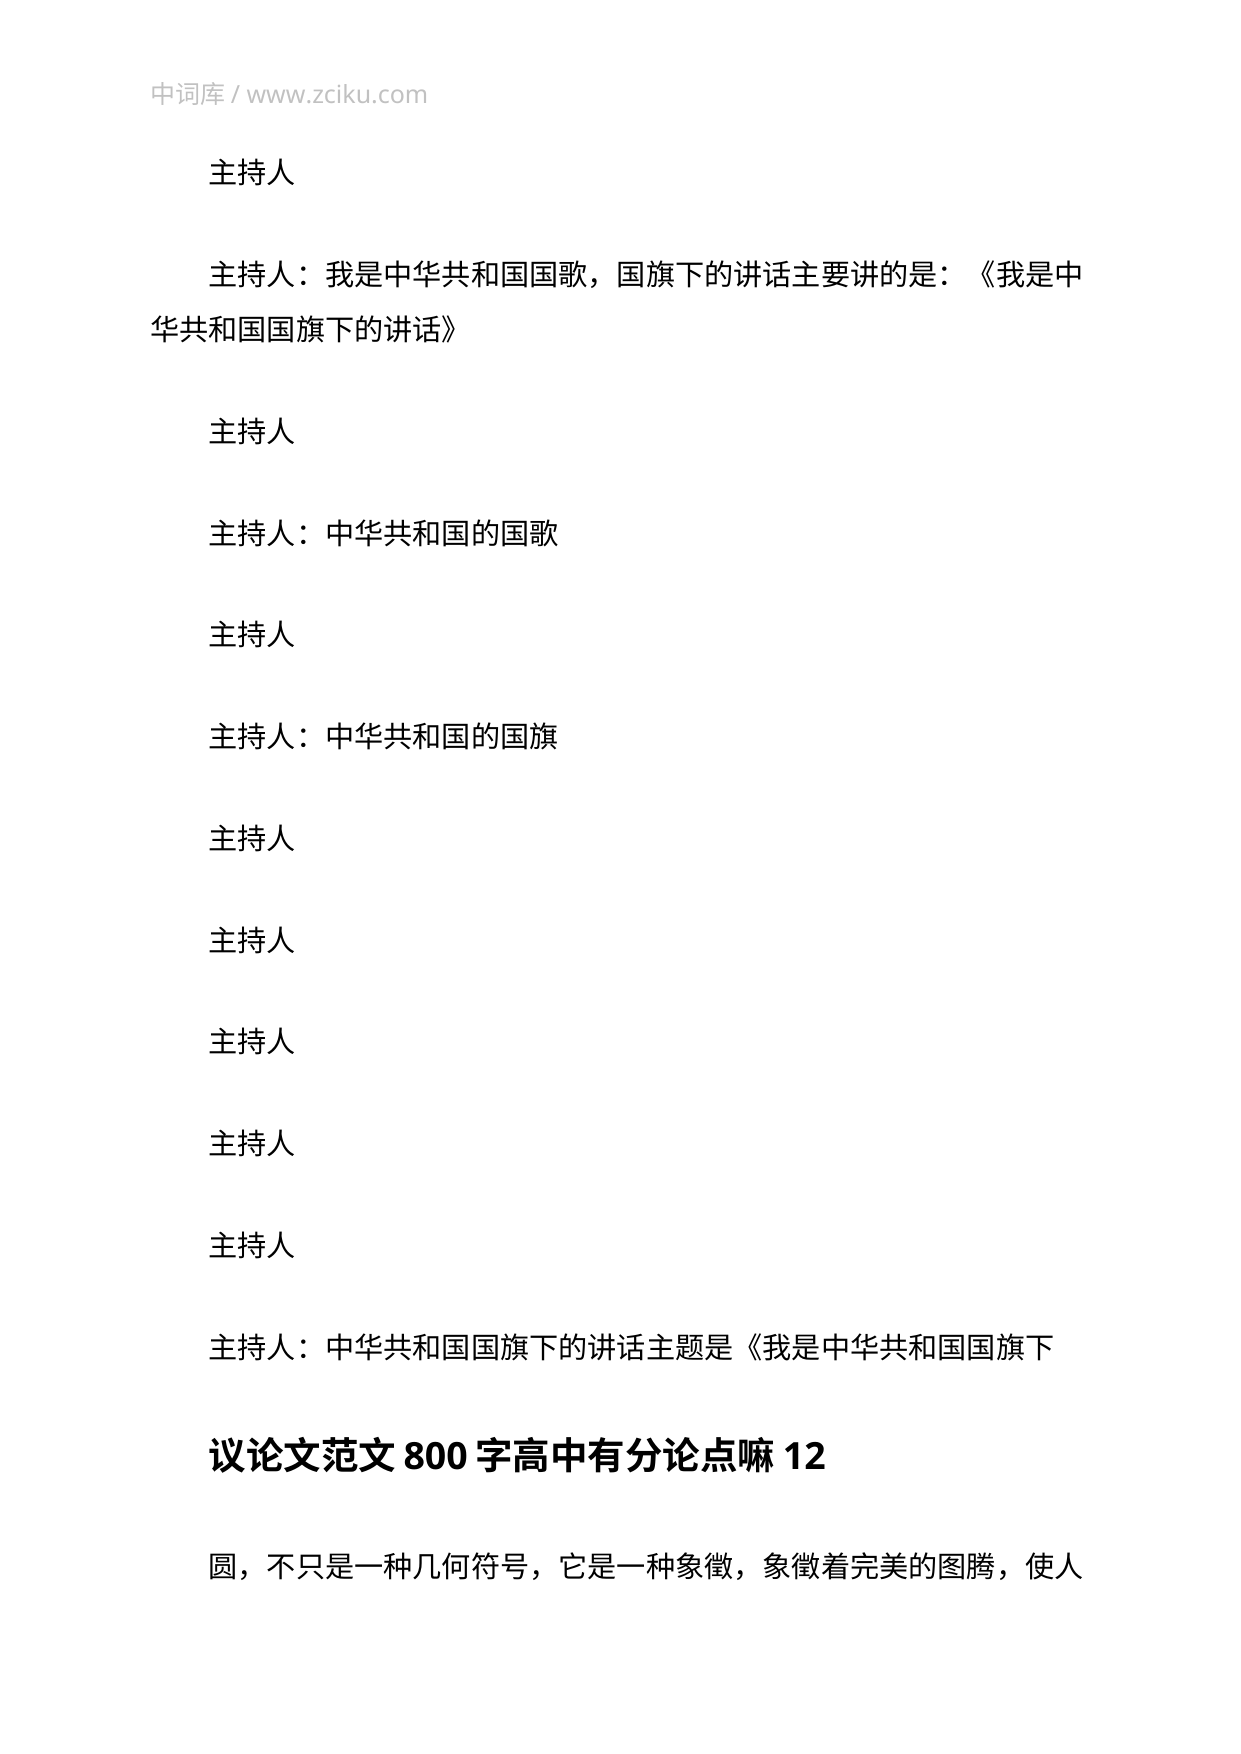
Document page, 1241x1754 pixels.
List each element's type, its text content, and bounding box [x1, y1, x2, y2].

text 主持人 [150, 816, 1090, 858]
text 主持人：中华共和国的国歌 [150, 510, 1090, 552]
text 主持人：我是中华共和国国歌，国旗下的讲话主要讲的是：《我是中华共和国国旗下的讲话》 [150, 252, 1090, 349]
text 主持人：中华共和国国旗下的讲话主题是《我是中华共和国国旗下 [150, 1324, 1090, 1367]
text 主持人 [150, 1223, 1090, 1265]
text 主持人 [150, 150, 1090, 192]
text 议论文范文800字高中有分论点嘛12 [150, 1426, 1090, 1481]
text 主持人：中华共和国的国旗 [150, 714, 1090, 756]
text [150, 1544, 1090, 1586]
text 主持人 [150, 408, 1090, 451]
text 主持人 [150, 1019, 1090, 1061]
text 主持人 [150, 612, 1090, 654]
text 主持人 [150, 1121, 1090, 1163]
text 主持人 [150, 917, 1090, 959]
